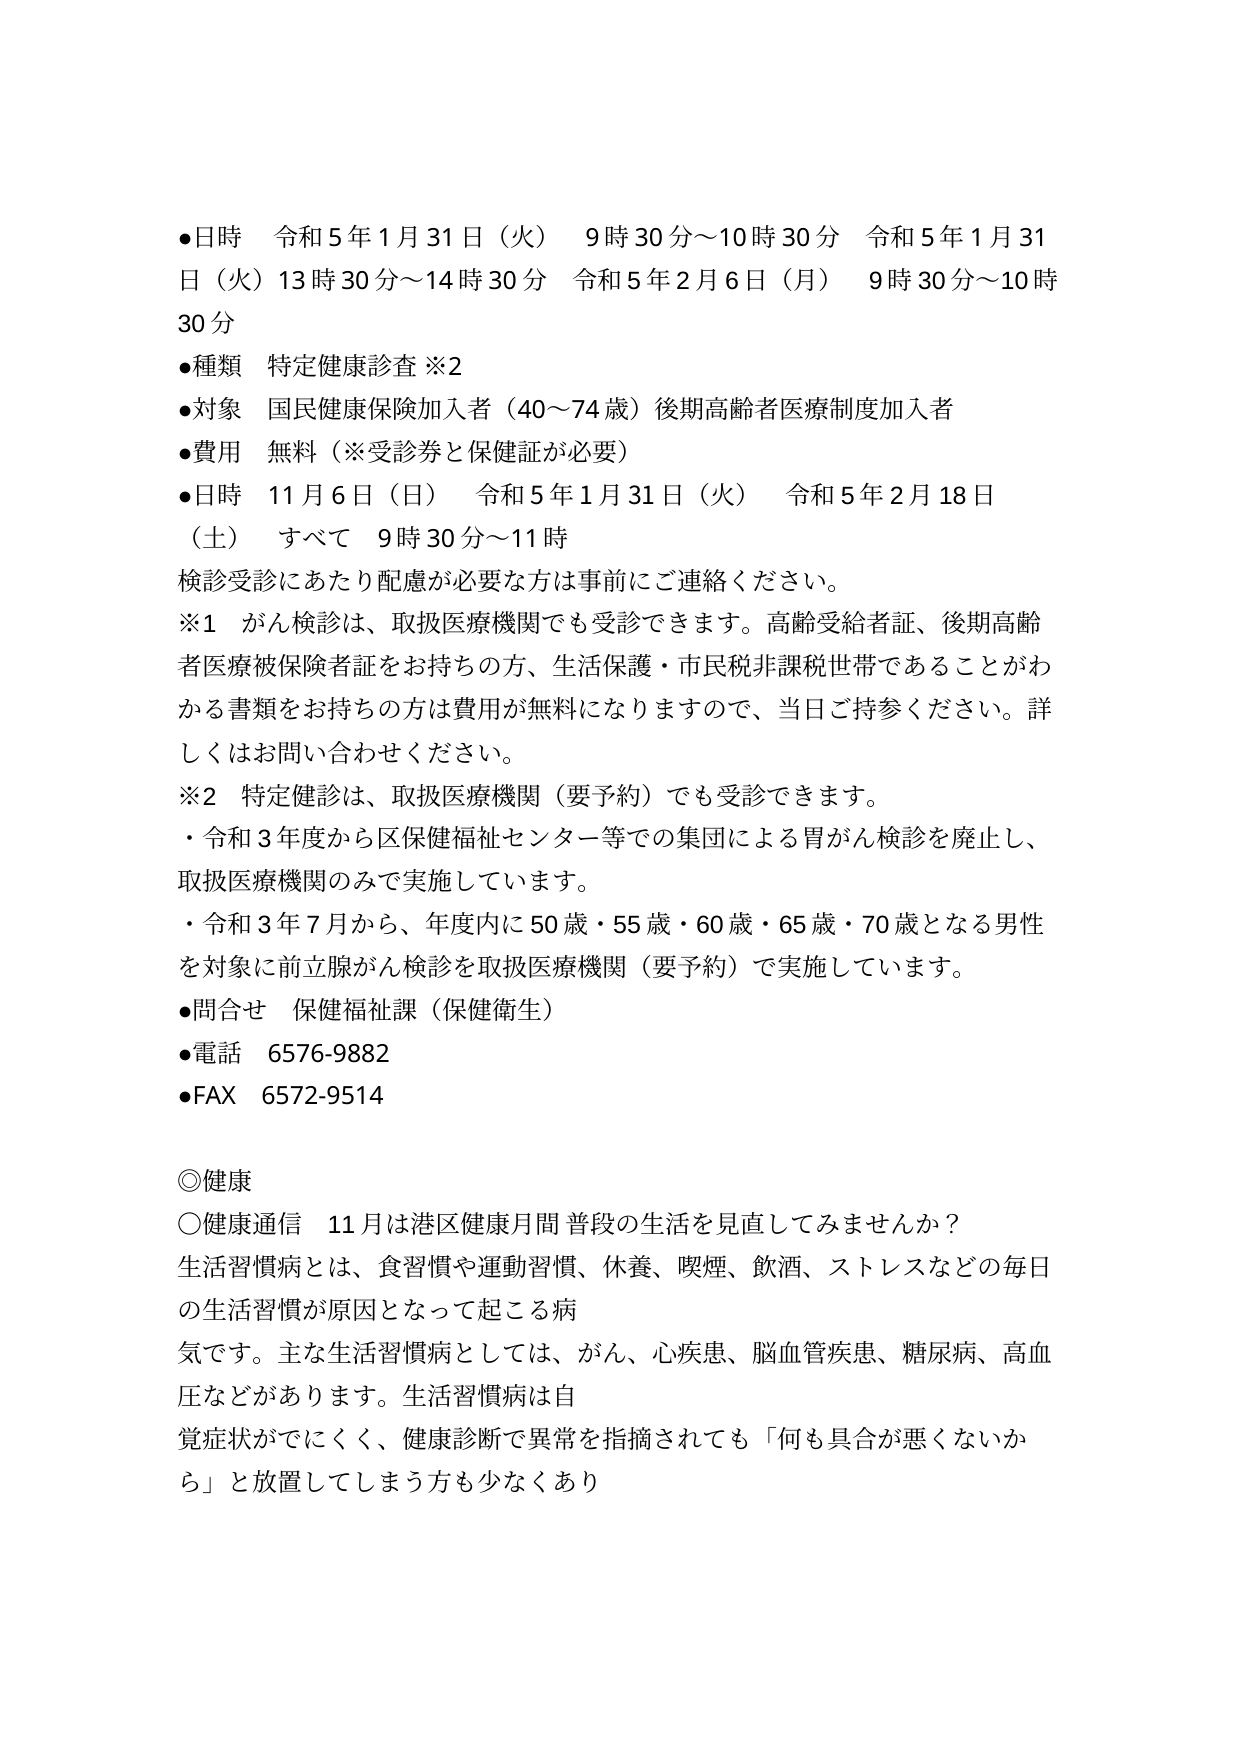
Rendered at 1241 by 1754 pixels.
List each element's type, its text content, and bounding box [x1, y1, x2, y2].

text ●対象 国民健康保険加入者（40～74歳）後期高齢者医療制度加入者 [177, 389, 1063, 426]
text ・令和3年度から区保健福祉センター等での集団による胃がん検診を廃止し、取扱医療機関のみで実施しています。 [177, 818, 1063, 899]
text 覚症状がでにくく、健康診断で異常を指摘されても「何も具合が悪くないから」と放置してしまう方も少なくあり [177, 1419, 1063, 1499]
text 気です。主な生活習慣病としては、がん、心疾患、脳血管疾患、糖尿病、高血圧などがあります。生活習慣病は自 [177, 1333, 1063, 1414]
text 検診受診にあたり配慮が必要な方は事前にご連絡ください。 [177, 560, 1063, 598]
text ※1 がん検診は、取扱医療機関でも受診できます。高齢受給者証、後期高齢者医療被保険者証をお持ちの方、生活保護・市民税非課税世帯であることがわかる書類をお持ちの方は費用が無料になりますので、当日ご持参ください。詳しくはお問い合わせください。 [177, 603, 1063, 770]
text ●電話 6576-9882 [177, 1033, 1063, 1070]
text ●費用 無料（※受診券と保健証が必要） [177, 432, 1063, 469]
text ●種類 特定健康診査 ※2 [177, 346, 1063, 383]
text ●日時 令和5年1月31日（火） 9時30分～10時30分 令和5年1月31日（火）13時30分～14時30分 令和5年2月6日（月） 9時30分～10時30分 [177, 217, 1063, 341]
text ・令和3年7月から、年度内に50歳・55歳・60歳・65歳・70歳となる男性を対象に前立腺がん検診を取扱医療機関（要予約）で実施しています。 [177, 904, 1063, 985]
text 〇健康通信 11月は港区健康月間 普段の生活を見直してみませんか？ [177, 1204, 1063, 1242]
text ●FAX 6572-9514 [177, 1076, 1063, 1113]
text ※2 特定健診は、取扱医療機関（要予約）でも受診できます。 [177, 775, 1063, 813]
text 生活習慣病とは、食習慣や運動習慣、休養、喫煙、飲酒、ストレスなどの毎日の生活習慣が原因となって起こる病 [177, 1247, 1063, 1328]
text ◎健康 [177, 1161, 1063, 1199]
text ●日時 11月6日（日） 令和5年1月31日（火） 令和5年2月18日（土） すべて 9時30分～11時 [177, 474, 1063, 555]
text ●問合せ 保健福祉課（保健衛生） [177, 990, 1063, 1028]
